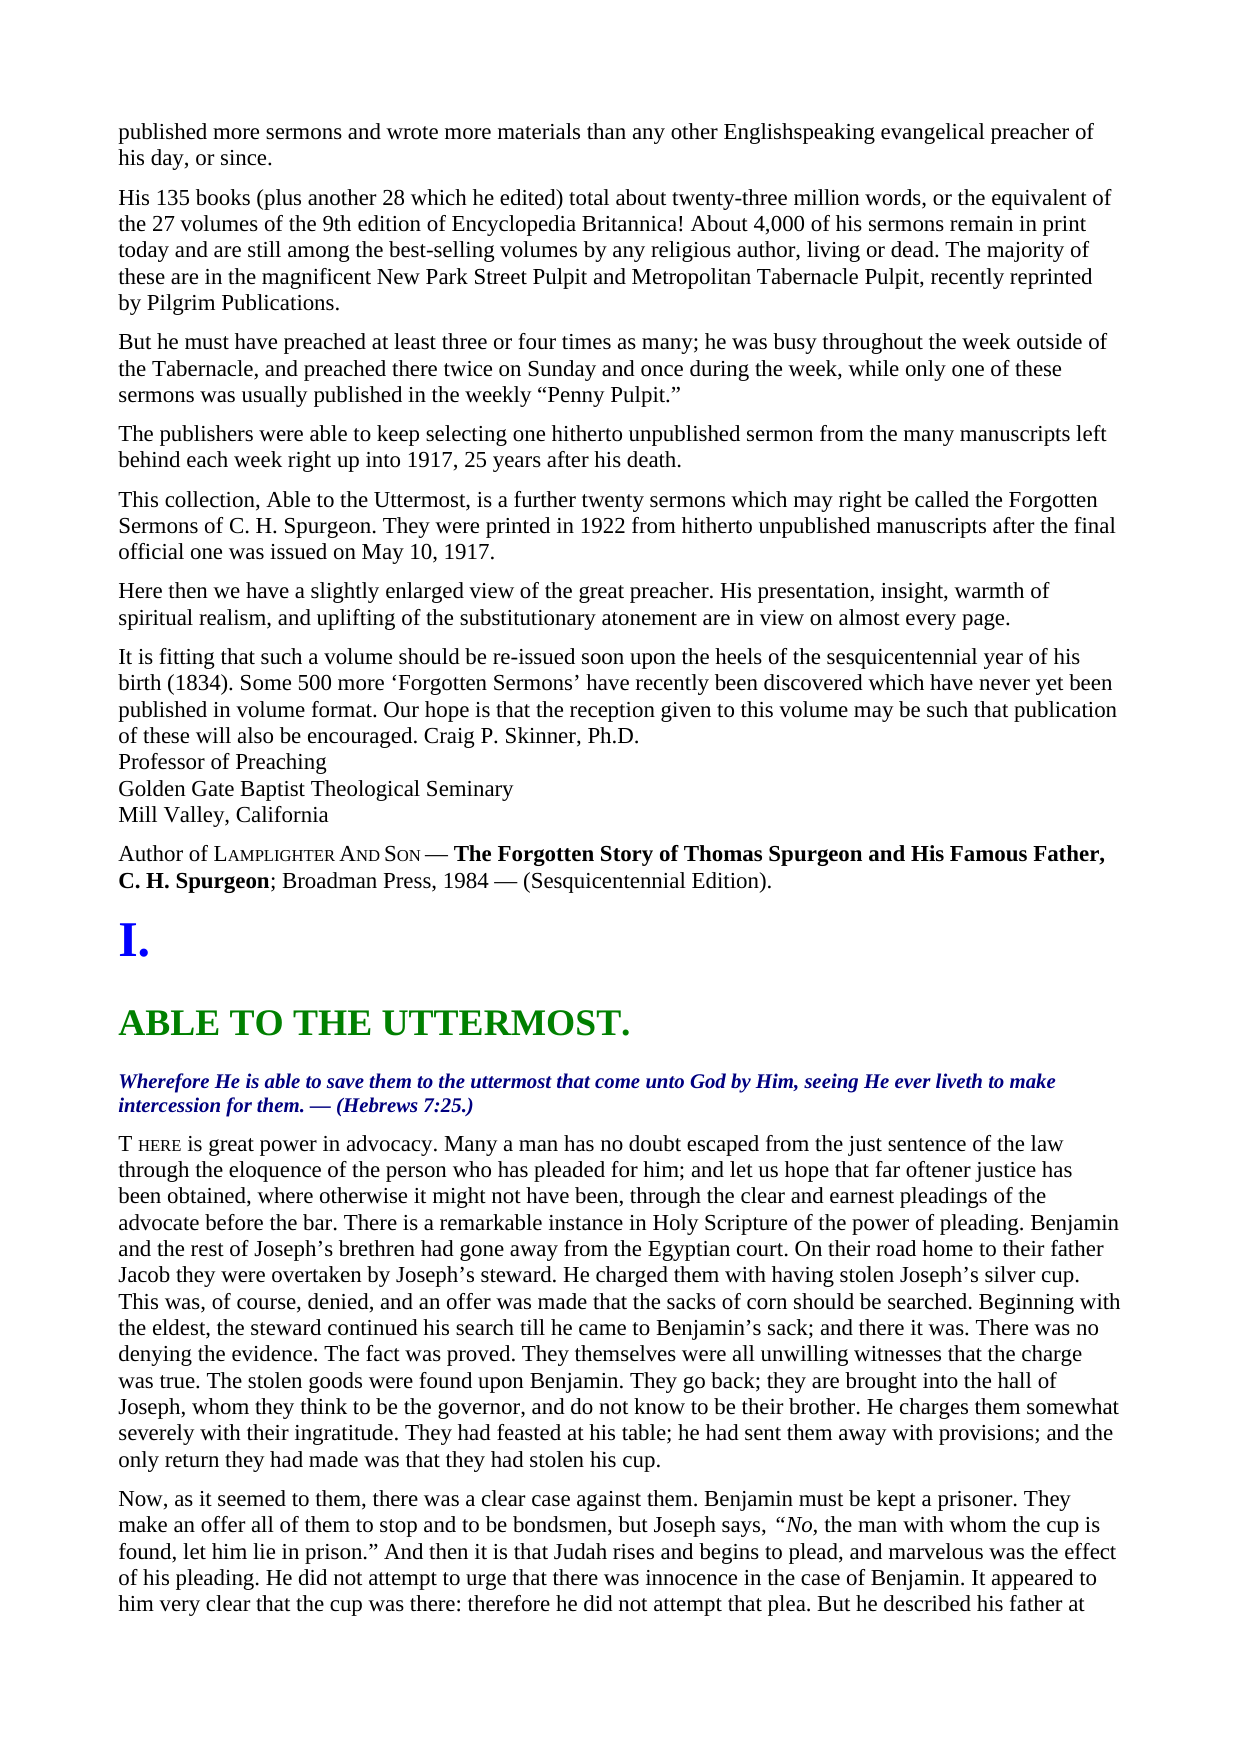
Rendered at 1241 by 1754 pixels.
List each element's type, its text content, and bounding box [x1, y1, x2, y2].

text The publishers were able to keep selecting one hitherto unpublished sermon from the many manuscripts left behind each week right up into 1917, 25 years after his death. [118, 420, 1122, 473]
text I. [118, 910, 1122, 967]
text Author of LAMPLIGHTER AND SON — The Forgotten Story of Thomas Spurgeon and His Famous Father, C. H. Spurgeon; Broadman Press, 1984 — (Sesquicentennial Edition). [118, 840, 1122, 893]
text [118, 118, 1122, 171]
text Here then we have a slightly enlarged view of the great preacher. His presentation, insight, warmth of spiritual realism, and uplifting of the substitutionary atonement are in view on almost every page. [118, 577, 1122, 630]
text T HERE is great power in advocacy. Many a man has no doubt escaped from the just sentence of the law through the eloquence of the person who has pleaded for him; and let us hope that far oftener justice has been obtained, where otherwise it might not have been, through the clear and earnest pleadings of the advocate before the bar. There is a remarkable instance in Holy Scripture of the power of pleading. Benjamin and the rest of Joseph’s brethren had gone away from the Egyptian court. On their road home to their father Jacob they were overtaken by Joseph’s steward. He charged them with having stolen Joseph’s silver cup. This was, of course, denied, and an offer was made that the sacks of corn should be searched. Beginning with the eldest, the steward continued his search till he came to Benjamin’s sack; and there it was. There was no denying the evidence. The fact was proved. They themselves were all unwilling witnesses that the charge was true. The stolen goods were found upon Benjamin. They go back; they are brought into the hall of Joseph, whom they think to be the governor, and do not know to be their brother. He charges them somewhat severely with their ingratitude. They had feasted at his table; he had sent them away with provisions; and the only return they had made was that they had stolen his cup. [118, 1129, 1122, 1472]
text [118, 1485, 1122, 1617]
text This collection, Able to the Uttermost, is a further twenty sermons which may right be called the Forgotten Sermons of C. H. Spurgeon. They were printed in 1922 from hitherto unpublished manuscripts after the final official one was issued on May 10, 1917. [118, 486, 1122, 565]
text It is fitting that such a volume should be re-issued soon upon the heels of the sesquicentennial year of his birth (1834). Some 500 more ‘Forgotten Sermons’ have recently been discovered which have never yet been published in volume format. Our hope is that the reception given to this volume may be such that publication of these will also be encouraged. Craig P. Skinner, Ph.D. Professor of Preaching Golden Gate Baptist Theological Seminary Mill Valley, California [118, 643, 1122, 827]
text Wherefore He is able to save them to the uttermost that come unto God by Him, seeing He ever liveth to make intercession for them. — (Hebrews 7:25.) [118, 1069, 1122, 1117]
text His 135 books (plus another 28 which he edited) total about twenty-three million words, or the equivalent of the 27 volumes of the 9th edition of Encyclopedia Britannica! About 4,000 of his sermons remain in print today and are still among the best-selling volumes by any religious author, living or dead. The majority of these are in the magnificent New Park Street Pulpit and Metropolitan Tabernacle Pulpit, recently reprinted by Pilgrim Publications. [118, 184, 1122, 315]
text But he must have preached at least three or four times as many; he was busy throughout the week outside of the Tabernacle, and preached there twice on Sunday and once during the week, while only one of these sermons was usually published in the weekly “Penny Pulpit.” [118, 328, 1122, 407]
text ABLE TO THE UTTERMOST. [118, 1001, 1122, 1044]
